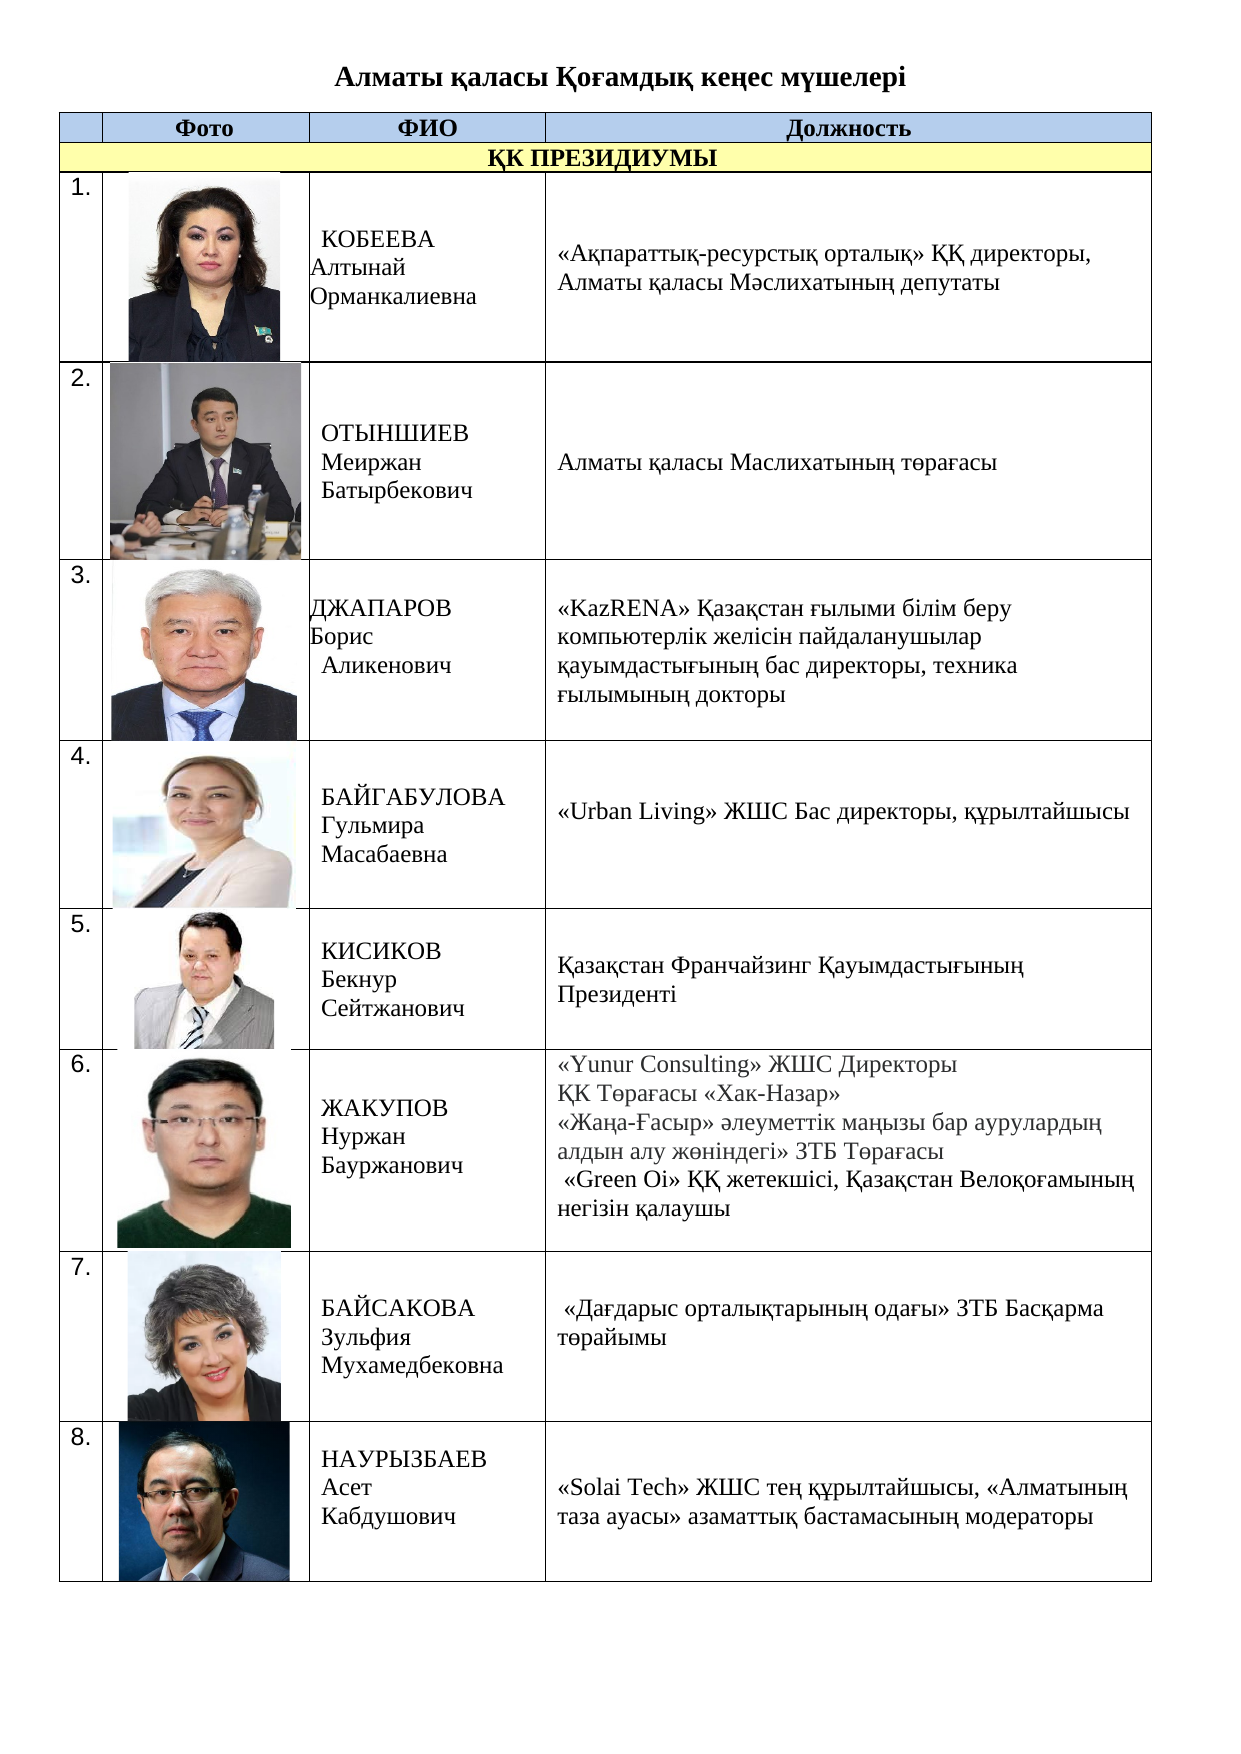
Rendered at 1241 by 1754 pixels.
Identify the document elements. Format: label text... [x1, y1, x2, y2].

table_cell «Yunur Consulting» ЖШС Директоры ҚК Төрағасы «Хак-Назар» «Жаңа-Ғасыр» әлеуметтік маңызы бар аурулардың алдын алу жөніндегі» ЗТБ Төрағасы «Green Oi» ҚҚ жетекшісі, Қазақстан Велоқоғамының негізін қалаушы [546, 1050, 1151, 1251]
table_cell [60, 1422, 102, 1581]
table_cell [60, 363, 102, 559]
table_cell [103, 909, 134, 1048]
table_cell Алматы қаласы Маслихатының төрағасы [546, 363, 1151, 559]
table_cell «Дағдарыс орталықтарының одағы» ЗТБ Басқарма төрайымы [546, 1252, 1151, 1421]
table_cell [103, 1050, 309, 1251]
table_cell БАЙГАБУЛОВА Гульмира Масабаевна [310, 741, 545, 908]
table_cell КИСИКОВ Бекнур Сейтжанович [310, 909, 545, 1048]
table_header [60, 113, 102, 142]
table_cell ДЖАПАРОВ Борис Аликенович [310, 560, 545, 740]
table_cell [103, 560, 111, 740]
table_cell [103, 1252, 127, 1421]
table_cell «Solai Tech» ЖШС тең құрылтайшысы, «Алматының таза ауасы» азаматтық бастамасының модераторы [546, 1422, 1151, 1581]
table_cell [281, 173, 309, 361]
table_cell Қазақстан Франчайзинг Қауымдастығының Президенті [546, 909, 1151, 1048]
table_cell [60, 173, 102, 361]
table_cell [302, 363, 309, 559]
table_cell [60, 560, 102, 740]
table_header Фото [103, 113, 309, 142]
picture [118, 1251, 290, 1581]
table_cell [60, 1252, 102, 1421]
table_cell [103, 173, 128, 361]
table_cell [296, 741, 309, 908]
table_header Должность [546, 113, 1151, 142]
table_header ФИО [310, 113, 545, 142]
table_cell КОБЕЕВА Алтынай Орманкалиевна [310, 173, 545, 361]
table_cell «Urban Living» ЖШС Бас директоры, құрылтайшысы [546, 741, 1151, 908]
table_cell [297, 560, 309, 740]
table_cell НАУРЫЗБАЕВ Асет Кабдушович [310, 1422, 545, 1581]
table_cell [275, 909, 309, 1048]
text Алматы қаласы Қоғамдық кеңес мүшелері [59, 59, 1181, 93]
table_cell [60, 1050, 102, 1251]
table_cell [103, 741, 112, 908]
table_cell [103, 1422, 118, 1581]
table_cell ОТЫНШИЕВ Меиржан Батырбекович [310, 363, 545, 559]
table_cell [60, 741, 102, 908]
table_cell «KazRENA» Қазақстан ғылыми білім беру компьютерлік желісін пайдаланушылар қауымдастығының бас директоры, техника ғылымының докторы [546, 560, 1151, 740]
table_cell БАЙСАКОВА Зульфия Мухамедбековна [310, 1252, 545, 1421]
table_cell «Ақпараттық-ресурстық орталық» ҚҚ директоры, Алматы қаласы Мәслихатының депутаты [546, 173, 1151, 361]
table_cell [281, 1252, 309, 1421]
picture [110, 172, 302, 1248]
table_cell ЖАКУПОВ Нуржан Бауржанович [310, 1050, 545, 1251]
table_cell [103, 363, 110, 559]
table_cell ҚК ПРЕЗИДИУМЫ [60, 143, 1151, 171]
table_cell [290, 1422, 309, 1581]
table_cell [60, 909, 102, 1048]
